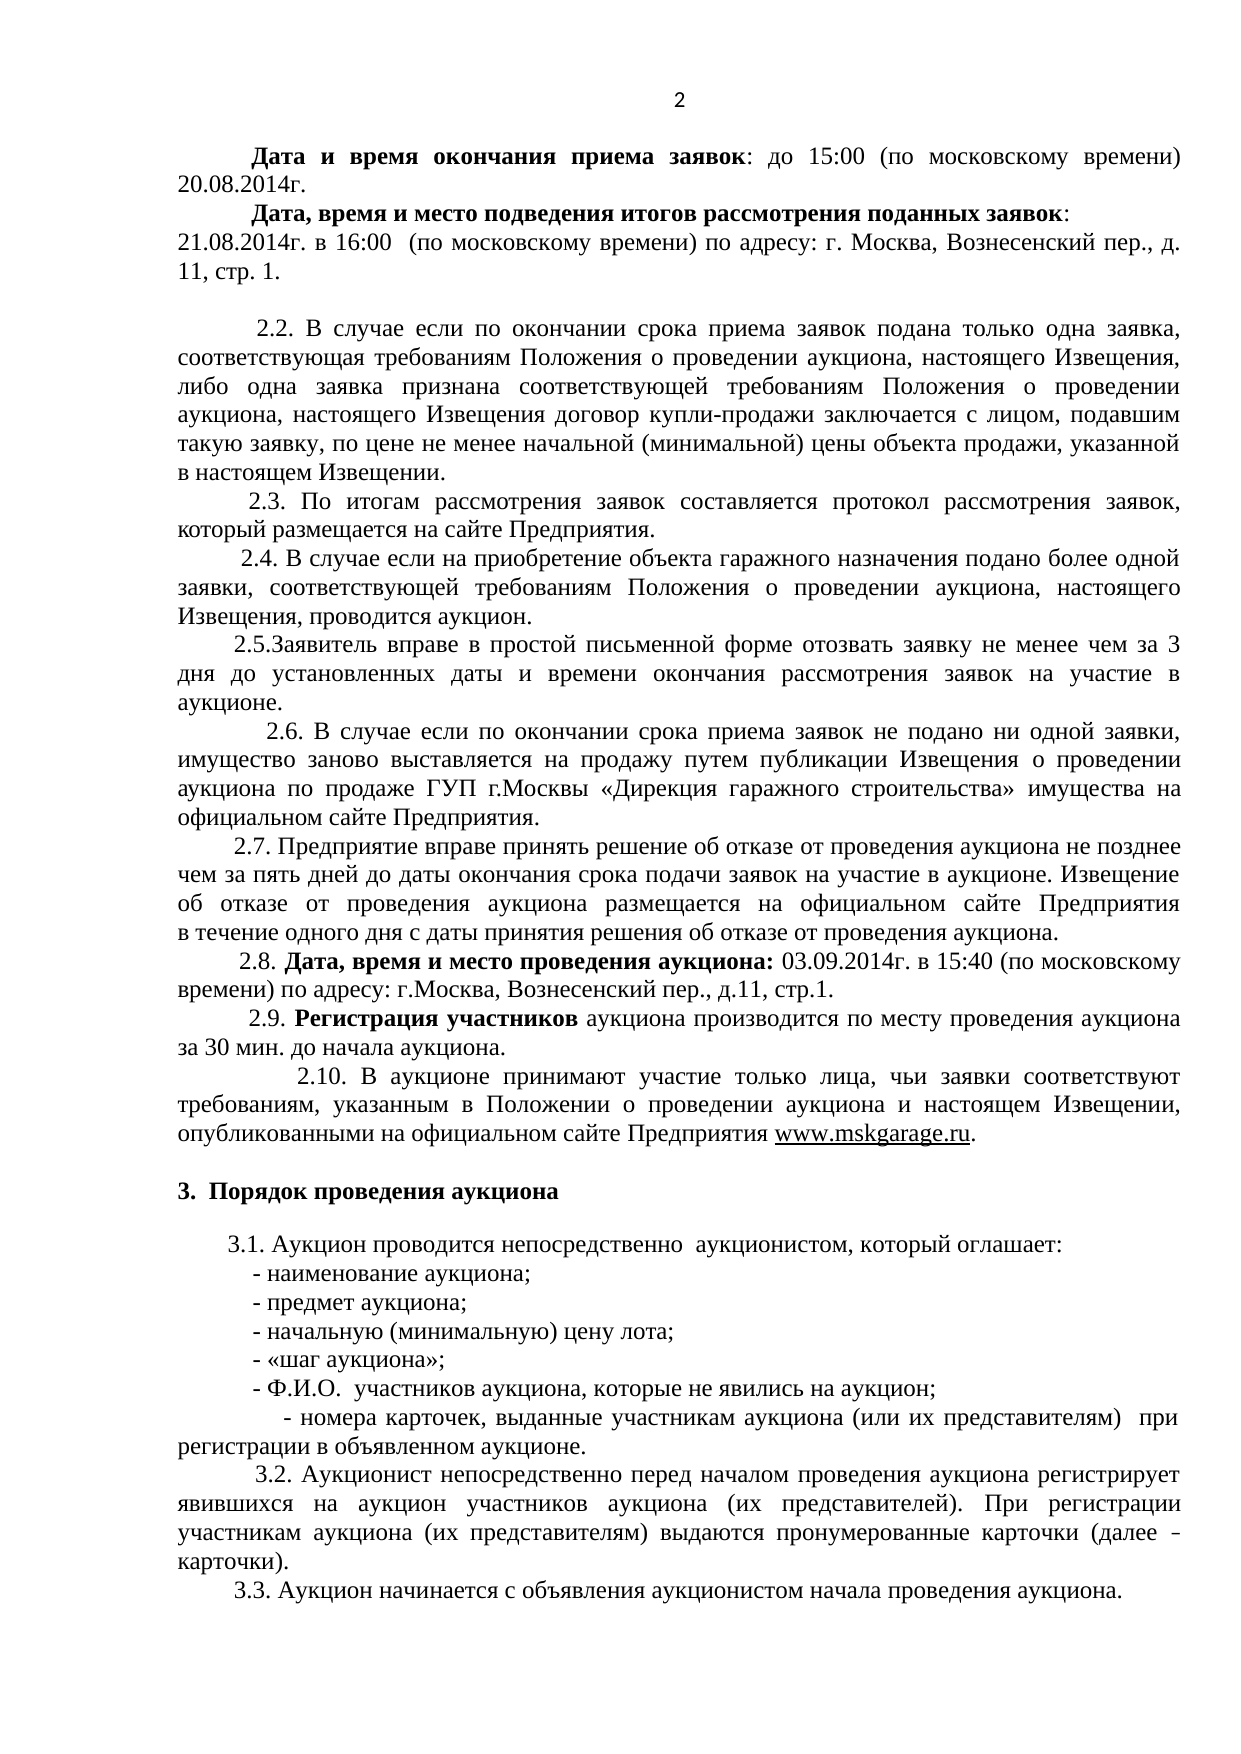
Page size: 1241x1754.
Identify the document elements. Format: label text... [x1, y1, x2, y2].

text Дата, время и место подведения итогов рассмотрения поданных заявок: [177, 198, 1181, 227]
text - Ф.И.О. участников аукциона, которые не явились на аукцион; [252, 1373, 1181, 1402]
text 2.5.Заявитель вправе в простой письменной форме отозвать заявку не менее чем за 3 дня до установленных даты и времени окончания рассмотрения заявок на участие в аукционе. [177, 629, 1181, 716]
text - начальную (минимальную) цену лота; [252, 1316, 1181, 1344]
text 2.8. Дата, время и место проведения аукциона: 03.09.2014г. в 15:40 (по московскому времени) по адресу: г.Москва, Вознесенский пер., д.11, стр.1. [177, 946, 1181, 1003]
text 2.9. Регистрация участников аукциона производится по месту проведения аукциона за 30 мин. до начала аукциона. [177, 1003, 1181, 1061]
text - номера карточек, выданные участникам аукциона (или их представителям) при регистрации в объявленном аукционе. [177, 1402, 1181, 1459]
text Дата и время окончания приема заявок: до 15:00 (по московскому времени) 20.08.2014г. [177, 141, 1181, 198]
text - «шаг аукциона»; [177, 1344, 1181, 1373]
text 2.7. Предприятие вправе принять решение об отказе от проведения аукциона не позднее чем за пять дней до даты окончания срока подачи заявок на участие в аукционе. Извещение об отказе от проведения аукциона размещается на официальном сайте Предприятия в течение одного дня с даты принятия решения об отказе от проведения аукциона. [177, 831, 1181, 946]
text 3.1. Аукцион проводится непосредственно аукционистом, который оглашает: [215, 1229, 1181, 1258]
text 2.6. В случае если по окончании срока приема заявок не подано ни одной заявки, имущество заново выставляется на продажу путем публикации Извещения о проведении аукциона по продаже ГУП г.Москвы «Дирекция гаражного строительства» имущества на официальном сайте Предприятия. [177, 716, 1181, 831]
text 2.2. В случае если по окончании срока приема заявок подана только одна заявка, соответствующая требованиям Положения о проведении аукциона, настоящего Извещения, либо одна заявка признана соответствующей требованиям Положения о проведении аукциона, настоящего Извещения договор купли-продажи заключается с лицом, подавшим такую заявку, по цене не менее начальной (минимальной) цены объекта продажи, указанной в настоящем Извещении. [177, 313, 1181, 486]
text 3.3. Аукцион начинается с объявления аукционистом начала проведения аукциона. [215, 1575, 1181, 1604]
text 2.4. В случае если на приобретение объекта гаражного назначения подано более одной заявки, соответствующей требованиям Положения о проведении аукциона, настоящего Извещения, проводится аукцион. [177, 543, 1181, 629]
text 3.2. Аукционист непосредственно перед началом проведения аукциона регистрирует явившихся на аукцион участников аукциона (их представителей). При регистрации участникам аукциона (их представителям) выдаются пронумерованные карточки (далее – карточки). [177, 1459, 1181, 1575]
text 3. Порядок проведения аукциона [177, 1176, 1181, 1204]
text 2.3. По итогам рассмотрения заявок составляется протокол рассмотрения заявок, который размещается на сайте Предприятия. [177, 486, 1181, 543]
text - наименование аукциона; [252, 1258, 1181, 1287]
text 21.08.2014г. в 16:00 (по московскому времени) по адресу: г. Москва, Вознесенский пер., д. 11, стр. 1. [177, 227, 1181, 284]
text 2.10. В аукционе принимают участие только лица, чьи заявки соответствуют требованиям, указанным в Положении о проведении аукциона и настоящем Извещении, опубликованными на официальном сайте Предприятия www.mskgarage.ru. [177, 1061, 1181, 1147]
text - предмет аукциона; [252, 1287, 1181, 1316]
